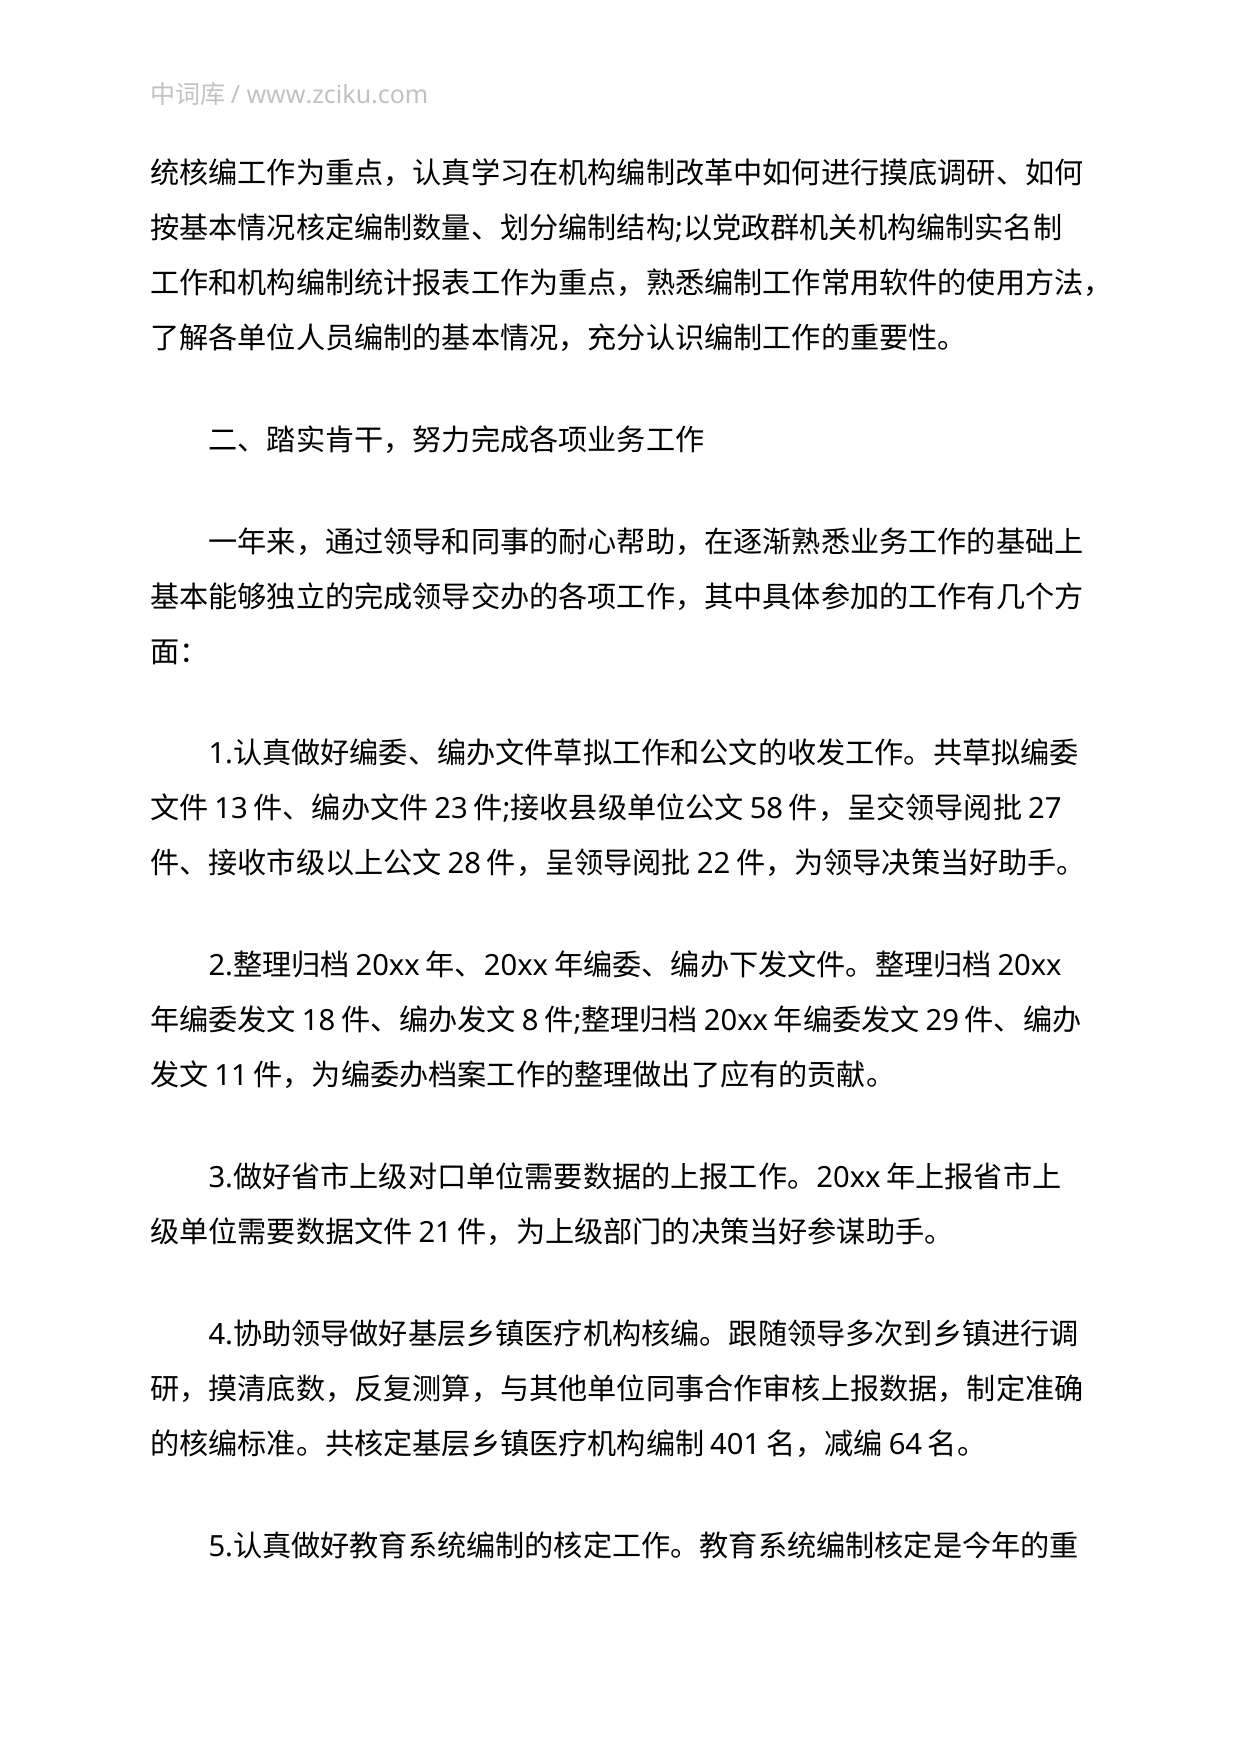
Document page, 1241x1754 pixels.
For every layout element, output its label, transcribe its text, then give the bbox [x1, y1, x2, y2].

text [150, 150, 1090, 357]
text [150, 1523, 1090, 1565]
text 4.协助领导做好基层乡镇医疗机构核编。跟随领导多次到乡镇进行调研，摸清底数，反复测算，与其他单位同事合作审核上报数据，制定准确的核编标准。共核定基层乡镇医疗机构编制401名，减编64名。 [150, 1311, 1090, 1463]
text 一年来，通过领导和同事的耐心帮助，在逐渐熟悉业务工作的基础上基本能够独立的完成领导交办的各项工作，其中具体参加的工作有几个方面： [150, 518, 1090, 670]
text 3.做好省市上级对口单位需要数据的上报工作。20xx年上报省市上级单位需要数据文件21件，为上级部门的决策当好参谋助手。 [150, 1154, 1090, 1251]
text 二、踏实肯干，努力完成各项业务工作 [150, 417, 1090, 459]
text 2.整理归档20xx年、20xx年编委、编办下发文件。整理归档20xx年编委发文18件、编办发文8件;整理归档20xx年编委发文29件、编办发文11件，为编委办档案工作的整理做出了应有的贡献。 [150, 942, 1090, 1094]
text 1.认真做好编委、编办文件草拟工作和公文的收发工作。共草拟编委文件13件、编办文件23件;接收县级单位公文58件，呈交领导阅批27件、接收市级以上公文28件，呈领导阅批22件，为领导决策当好助手。 [150, 730, 1090, 882]
